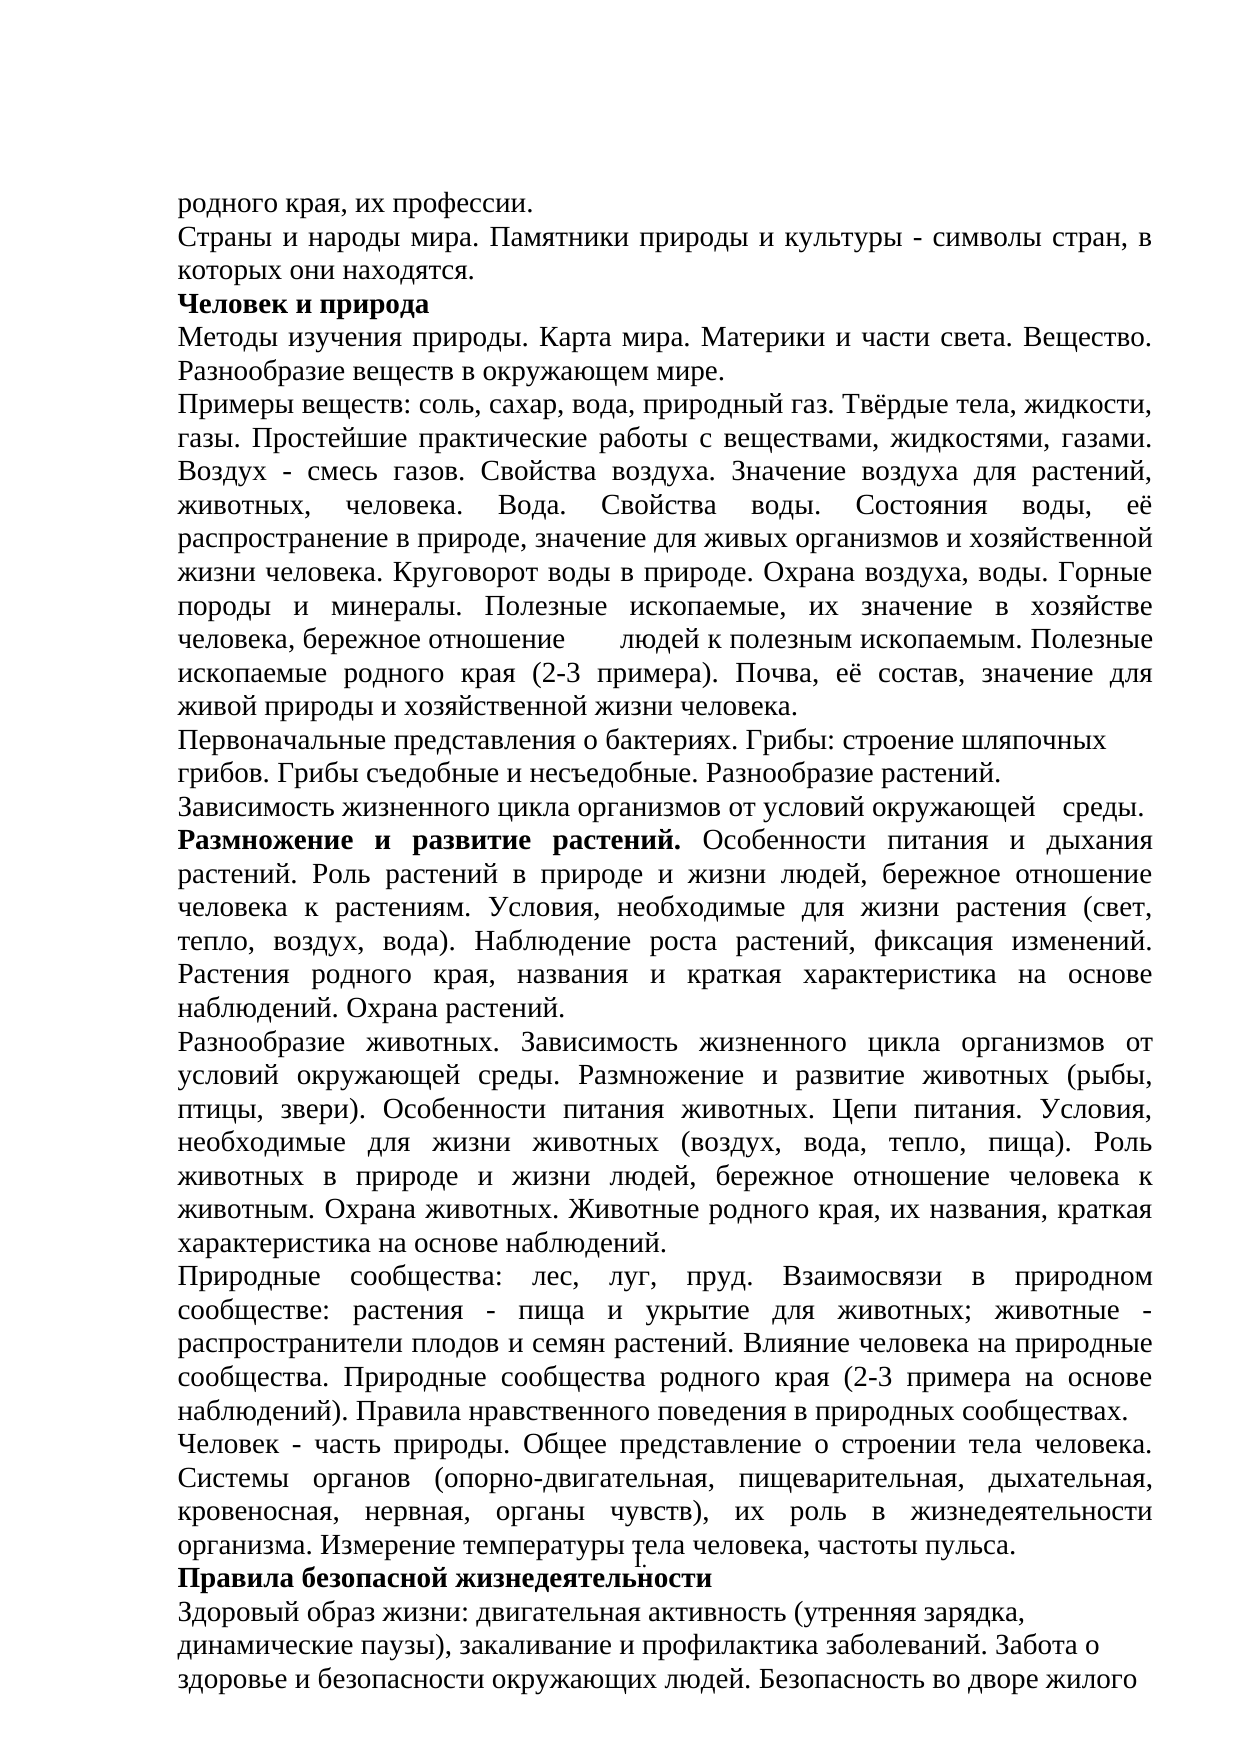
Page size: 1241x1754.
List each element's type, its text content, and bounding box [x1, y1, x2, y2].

text Природные сообщества: лес, луг, пруд. Взаимосвязи в природном сообществе: растения - пища и укрытие для животных; животные - распространители плодов и семян растений. Влияние человека на природные сообщества. Природные сообщества родного края (2-3 примера на основе наблюдений). Правила нравственного поведения в природных сообществах. [177, 1258, 1153, 1426]
text Размножение и развитие растений. Особенности питания и дыхания растений. Роль растений в природе и жизни людей, бережное отношение человека к растениям. Условия, необходимые для жизни растения (свет, тепло, воздух, вода). Наблюдение роста растений, фиксация изменений. Растения родного края, названия и краткая характеристика на основе наблюдений. Охрана растений. [177, 822, 1153, 1024]
text динамические паузы), закаливание и профилактика заболеваний. Забота о [177, 1627, 1153, 1661]
text Разнообразие животных. Зависимость жизненного цикла организмов от условий окружающей среды. Размножение и развитие животных (рыбы, птицы, звери). Особенности питания животных. Цепи питания. Условия, необходимые для жизни животных (воздух, вода, тепло, пища). Роль животных в природе и жизни людей, бережное отношение человека к животным. Охрана животных. Животные родного края, их названия, краткая характеристика на основе наблюдений. [177, 1024, 1153, 1258]
text Правила безопасной жизнедеятельности [177, 1560, 1153, 1594]
text Примеры веществ: соль, сахар, вода, природный газ. Твёрдые тела, жидкости, газы. Простейшие практические работы с веществами, жидкостями, газами. Воздух - смесь газов. Свойства воздуха. Значение воздуха для растений, животных, человека. Вода. Свойства воды. Состояния воды, её распространение в природе, значение для живых организмов и хозяйственной жизни человека. Круговорот воды в природе. Охрана воздуха, воды. Горные породы и минералы. Полезные ископаемые, их значение в хозяйстве человека, бережное отношение людей к полезным ископаемым. Полезные ископаемые родного края (2-3 примера). Почва, её состав, значение для живой природы и хозяйственной жизни человека. [177, 386, 1153, 722]
text родного края, их профессии. [177, 185, 1153, 219]
text Страны и народы мира. Памятники природы и культуры - символы стран, в которых они находятся. [177, 219, 1153, 286]
text Человек - часть природы. Общее представление о строении тела человека. Системы органов (опорно-двигательная, пищеварительная, дыхательная, кровеносная, нервная, органы чувств), их роль в жизнедеятельности организма. Измерение температуры тела человека, частоты пульса. [177, 1426, 1153, 1560]
text Первоначальные представления о бактериях. Грибы: строение шляпочных грибов. Грибы съедобные и несъедобные. Разнообразие растений. Зависимость жизненного цикла организмов от условий окружающей среды. [177, 722, 1153, 822]
text здоровье и безопасности окружающих людей. Безопасность во дворе жилого [177, 1661, 1153, 1694]
text Человек и природа [177, 286, 1153, 319]
text Методы изучения природы. Карта мира. Материки и части света. Вещество. Разнообразие веществ в окружающем мире. [177, 319, 1153, 386]
text Здоровый образ жизни: двигательная активность (утренняя зарядка, [177, 1594, 1153, 1627]
